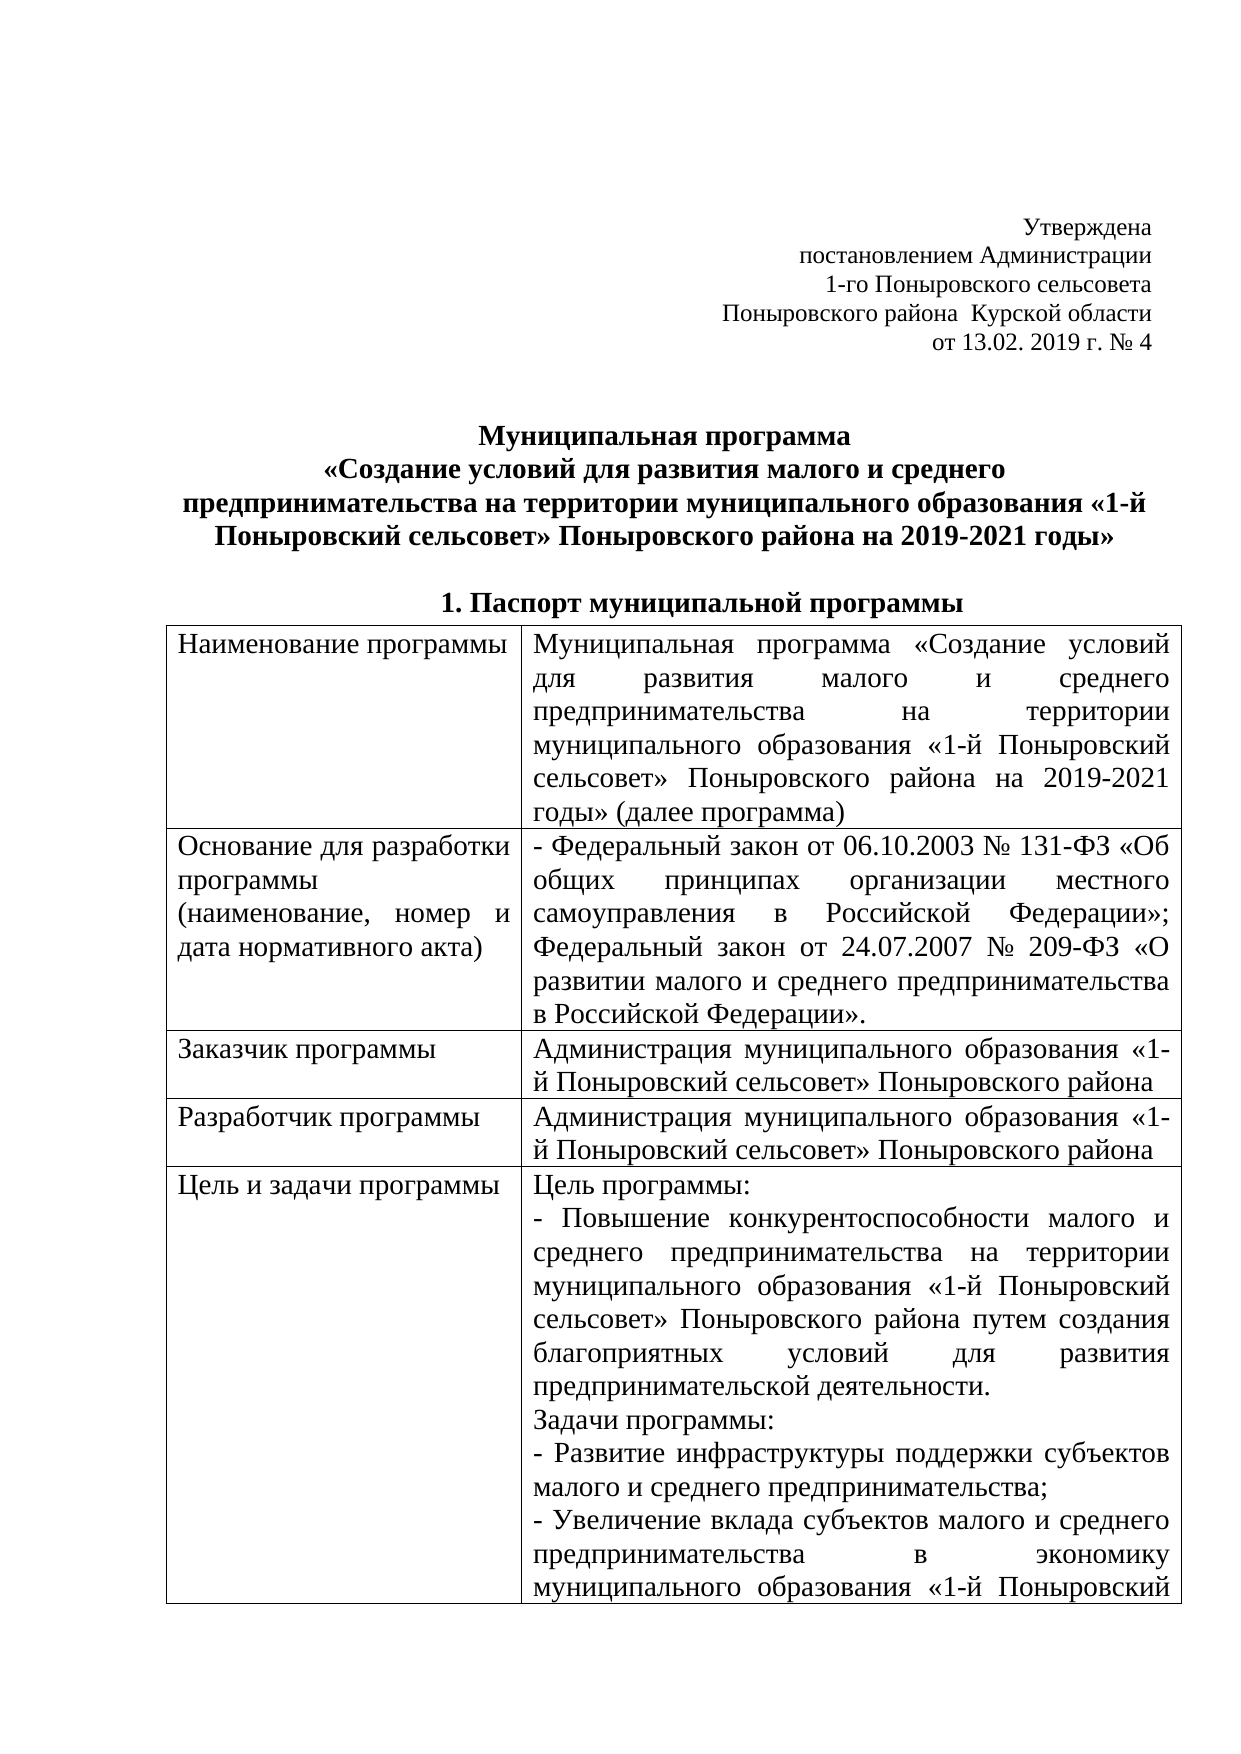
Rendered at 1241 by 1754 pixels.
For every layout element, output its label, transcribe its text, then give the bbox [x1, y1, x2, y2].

text 1. Паспорт муниципальной программы [252, 585, 1152, 619]
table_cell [167, 1167, 521, 1603]
text «Создание условий для развития малого и среднего предпринимательства на территории муниципального образования «1-й Поныровский сельсовет» Поныровского района на 2019-2021 годы» [177, 451, 1152, 552]
text от 13.02. 2019 г. № 4 [177, 327, 1152, 355]
table_cell Заказчик программы [167, 1031, 521, 1098]
text постановлением Администрации [177, 240, 1152, 269]
table_cell - Федеральный закон от 06.10.2003 № 131-ФЗ «Об общих принципах организации местного самоуправления в Российской Федерации»; Федеральный закон от 24.07.2007 № 209-ФЗ «О развитии малого и среднего предпринимательства в Российской Федерации». [522, 829, 1181, 1030]
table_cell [522, 1167, 1181, 1603]
table_cell Разработчик программы [167, 1099, 521, 1166]
table_header Наименование программы [167, 626, 521, 827]
table_cell Администрация муниципального образования «1-й Поныровский сельсовет» Поныровского района [522, 1031, 1181, 1098]
text Утверждена [177, 212, 1152, 240]
table_header Муниципальная программа «Создание условий для развития малого и среднего предпринимательства на территории муниципального образования «1-й Поныровский сельсовет» Поныровского района на 2019-2021 годы» (далее программа) [522, 626, 1181, 827]
text Поныровского района Курской области [177, 298, 1152, 327]
table_cell Основание для разработки программы (наименование, номер и дата нормативного акта) [167, 829, 521, 1030]
text 1-го Поныровского сельсовета [177, 269, 1152, 298]
text Муниципальная программа [177, 418, 1152, 451]
table_cell Администрация муниципального образования «1-й Поныровский сельсовет» Поныровского района [522, 1099, 1181, 1166]
